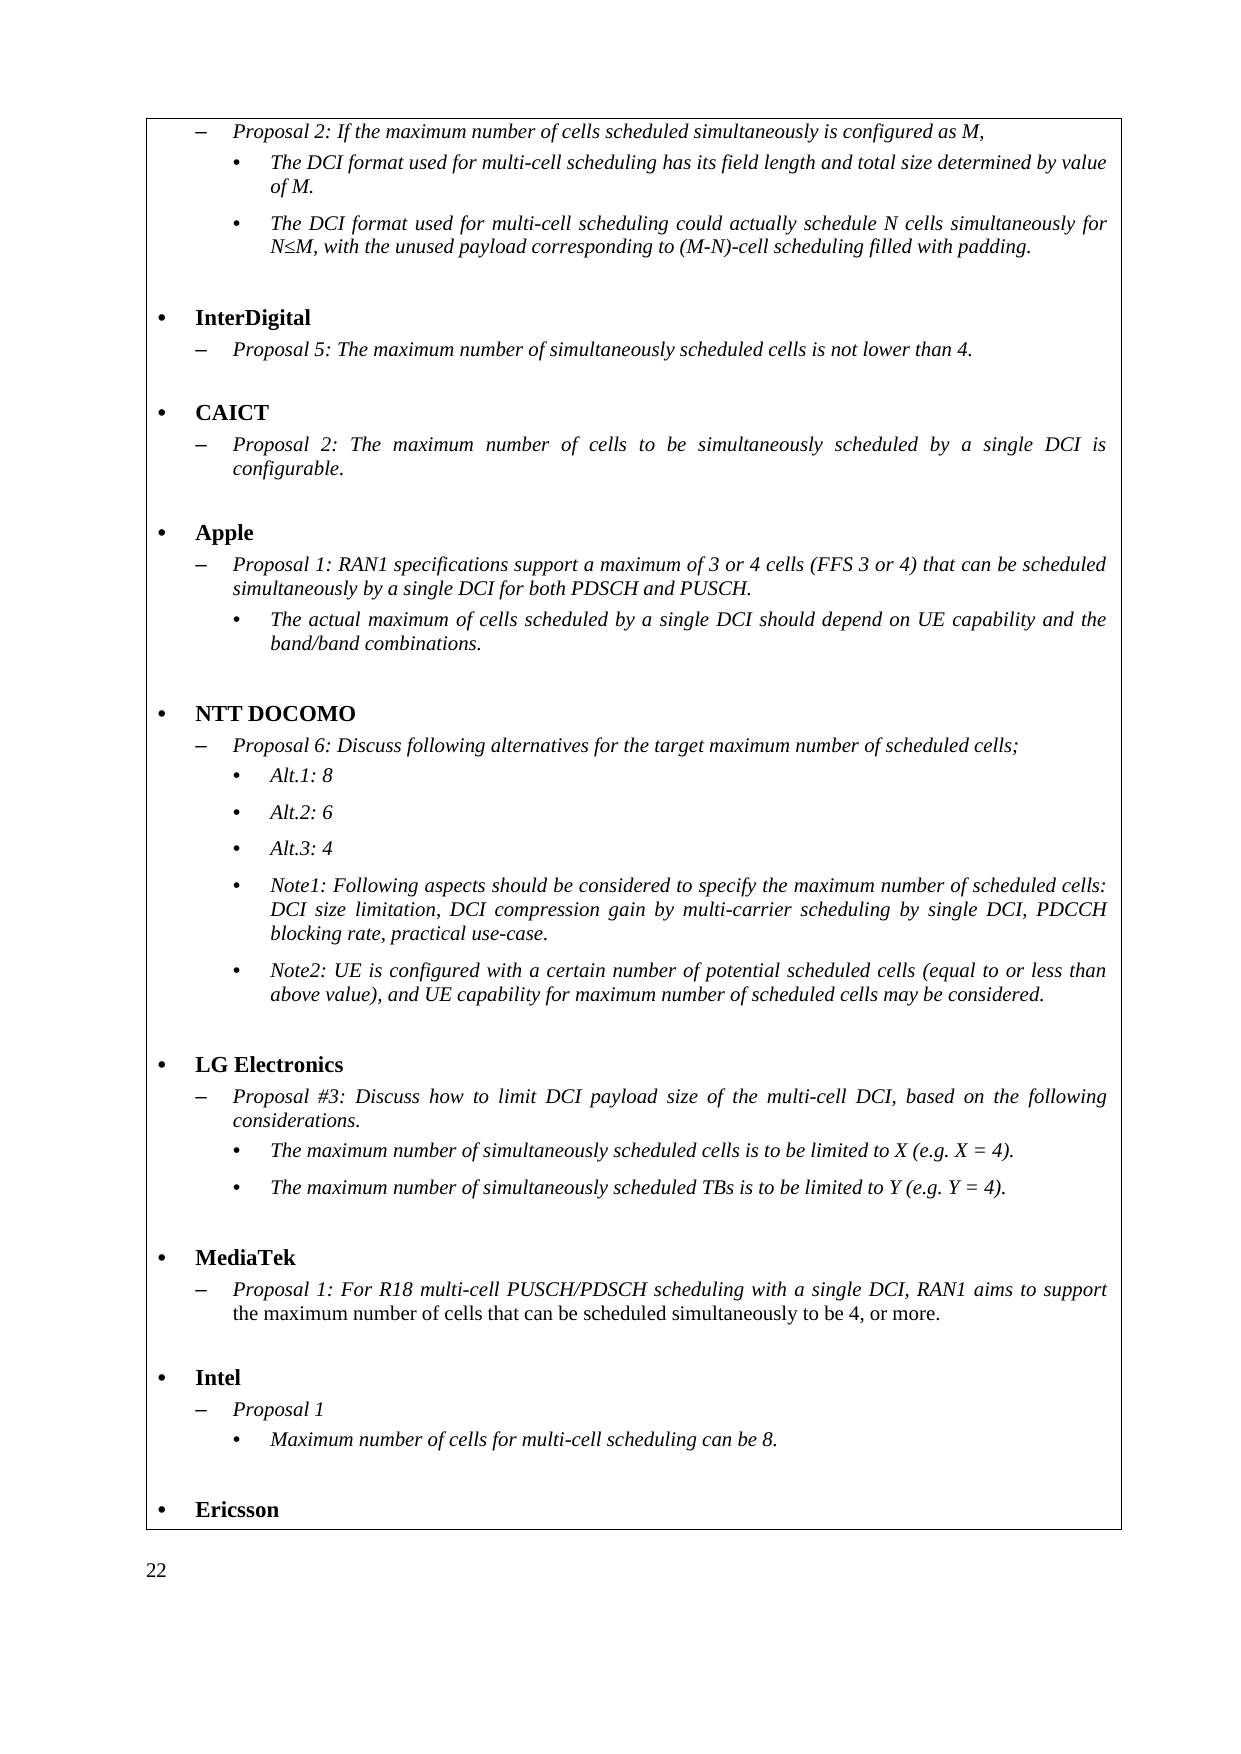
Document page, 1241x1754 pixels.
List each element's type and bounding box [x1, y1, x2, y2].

table_header [147, 119, 1121, 1529]
